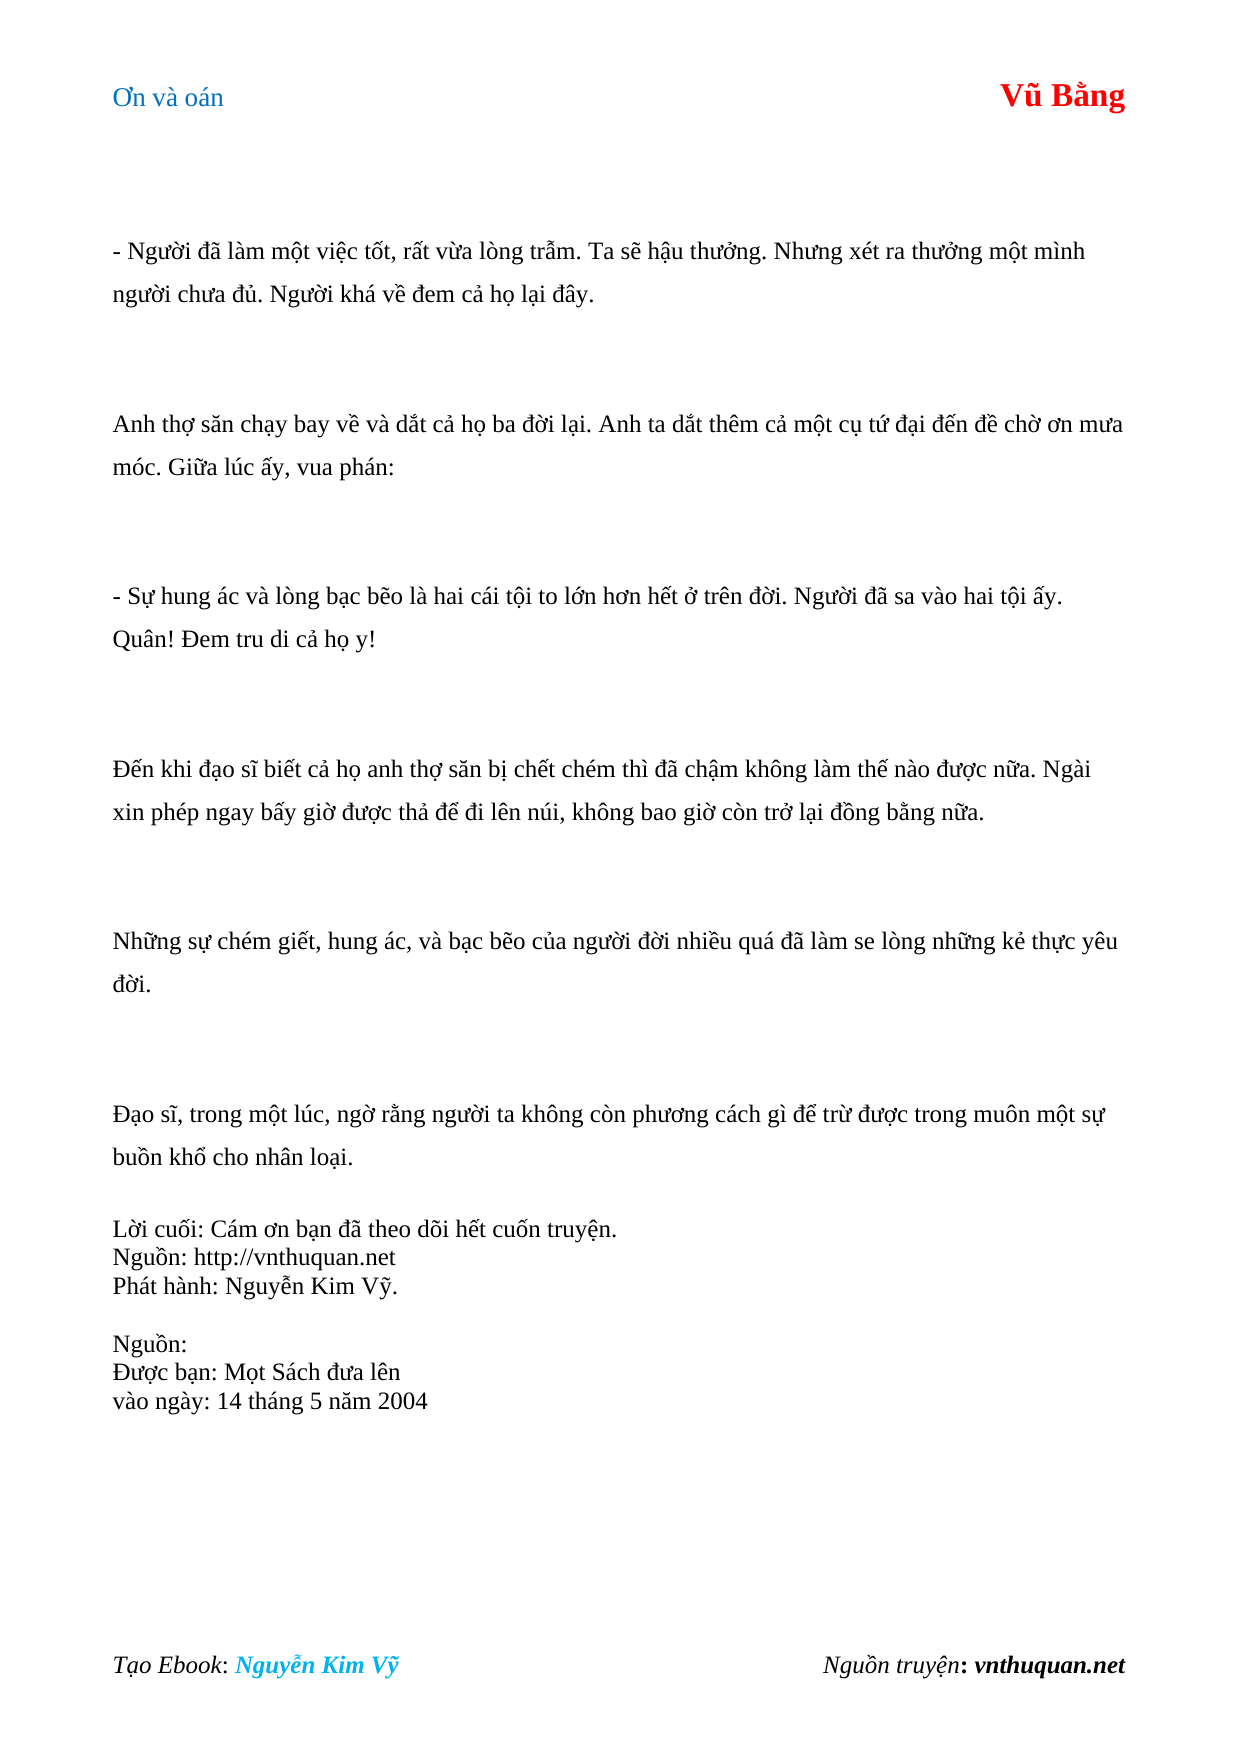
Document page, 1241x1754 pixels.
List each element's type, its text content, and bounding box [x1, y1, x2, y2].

text Lời cuối: Cám ơn bạn đã theo dõi hết cuốn truyện. Nguồn: http://vnthuquan.net Phát hành: Nguyễn Kim Vỹ. Nguồn: Được bạn: Mọt Sách đưa lên vào ngày: 14 tháng 5 năm 2004 [112, 1185, 1128, 1415]
text Anh thợ săn chạy bay về và dắt cả họ ba đời lại. Anh ta dắt thêm cả một cụ tứ đại đến đề chờ ơn mưa móc. Giữa lúc ấy, vua phán: [112, 409, 1128, 481]
text - Sự hung ác và lòng bạc bẽo là hai cái tội to lớn hơn hết ở trên đời. Người đã sa vào hai tội ấy. Quân! Đem tru di cả họ y! [112, 581, 1128, 653]
text Đến khi đạo sĩ biết cả họ anh thợ săn bị chết chém thì đã chậm không làm thế nào được nữa. Ngài xin phép ngay bấy giờ được thả để đi lên núi, không bao giờ còn trở lại đồng bằng nữa. [112, 754, 1128, 826]
text - Người đã làm một việc tốt, rất vừa lòng trẫm. Ta sẽ hậu thưởng. Nhưng xét ra thưởng một mình người chưa đủ. Người khá về đem cả họ lại đây. [112, 236, 1128, 308]
text Những sự chém giết, hung ác, và bạc bẽo của người đời nhiều quá đã làm se lòng những kẻ thực yêu đời. [112, 926, 1128, 998]
text Đạo sĩ, trong một lúc, ngờ rằng người ta không còn phương cách gì để trừ được trong muôn một sự buồn khổ cho nhân loại. [112, 1099, 1128, 1171]
